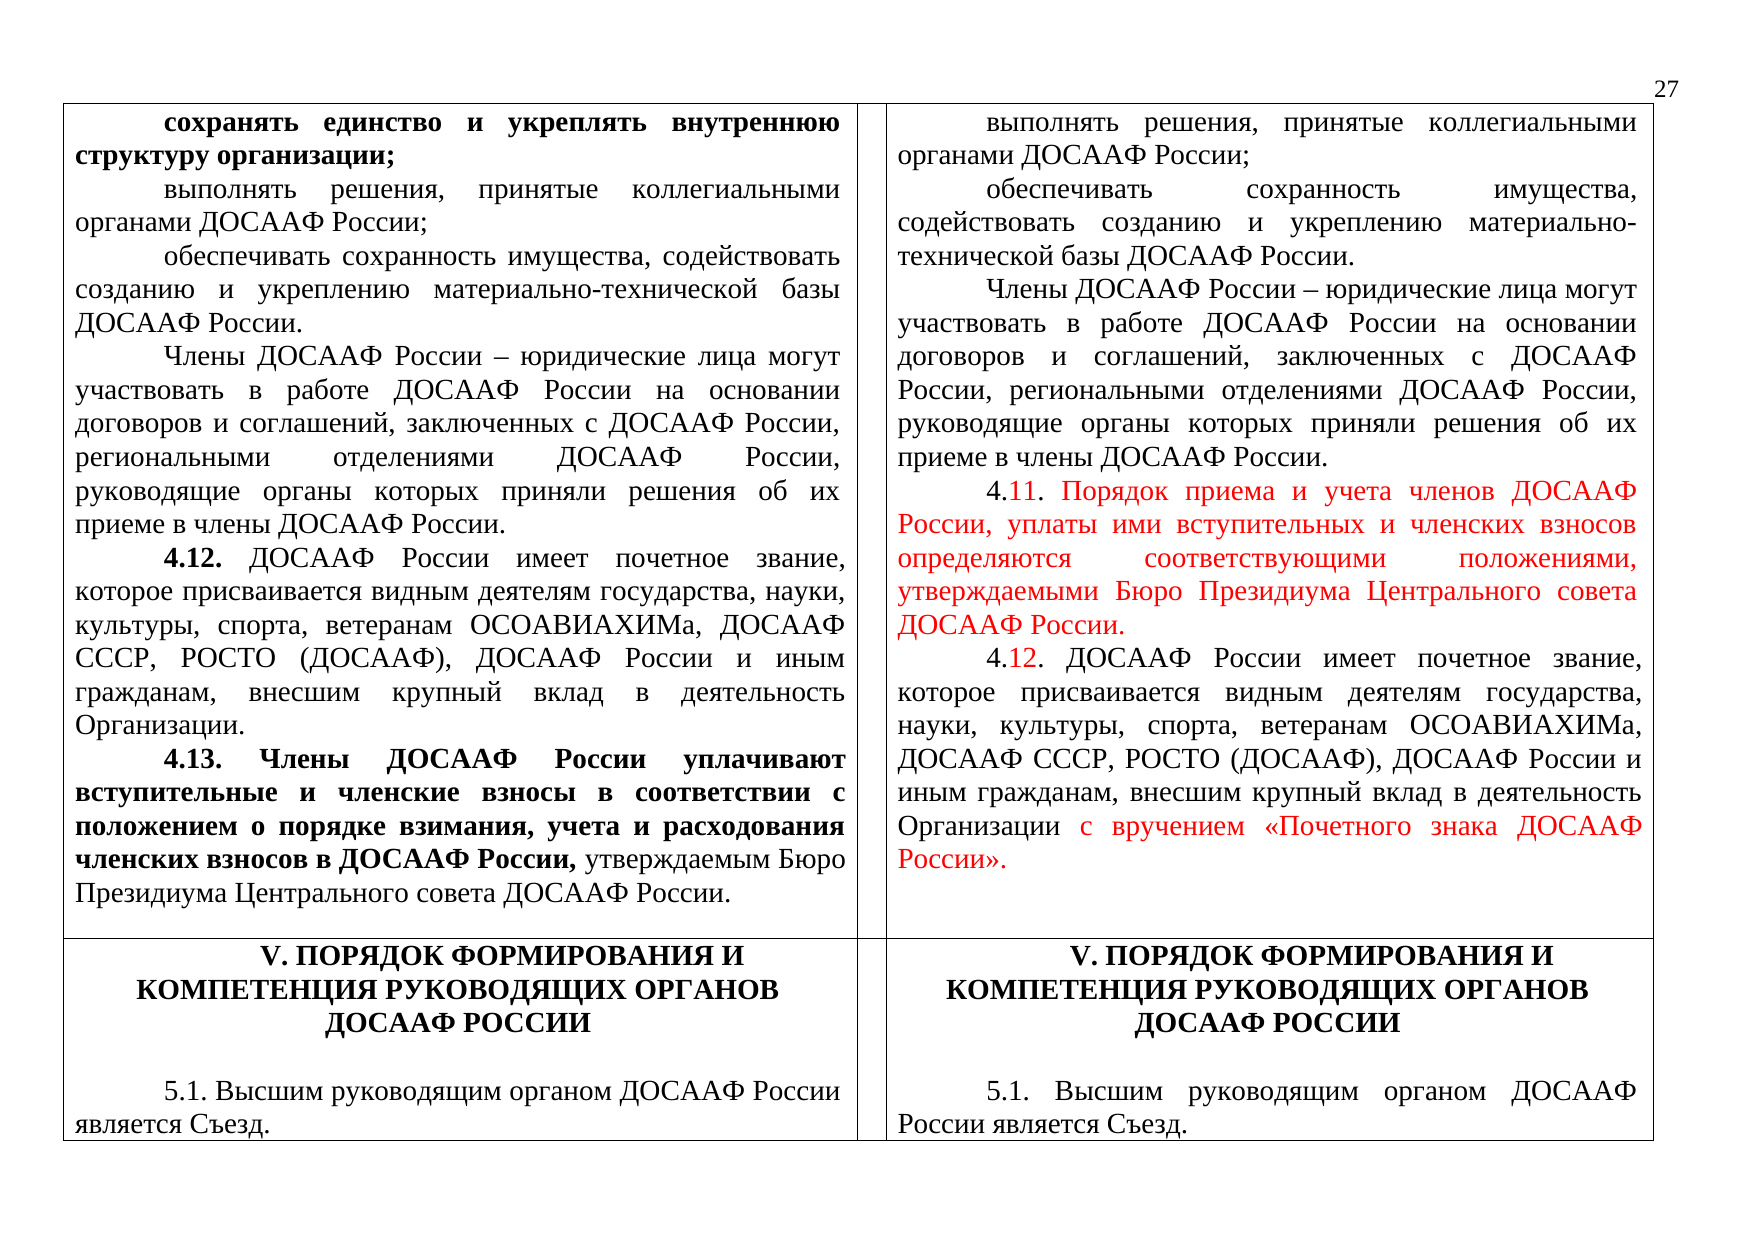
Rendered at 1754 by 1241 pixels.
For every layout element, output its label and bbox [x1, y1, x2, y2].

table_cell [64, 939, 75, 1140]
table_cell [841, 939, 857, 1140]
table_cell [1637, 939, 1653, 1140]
table_cell [887, 104, 1653, 937]
table_cell [64, 104, 857, 937]
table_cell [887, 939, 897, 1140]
table_cell [858, 104, 886, 937]
table_cell [858, 939, 886, 1140]
